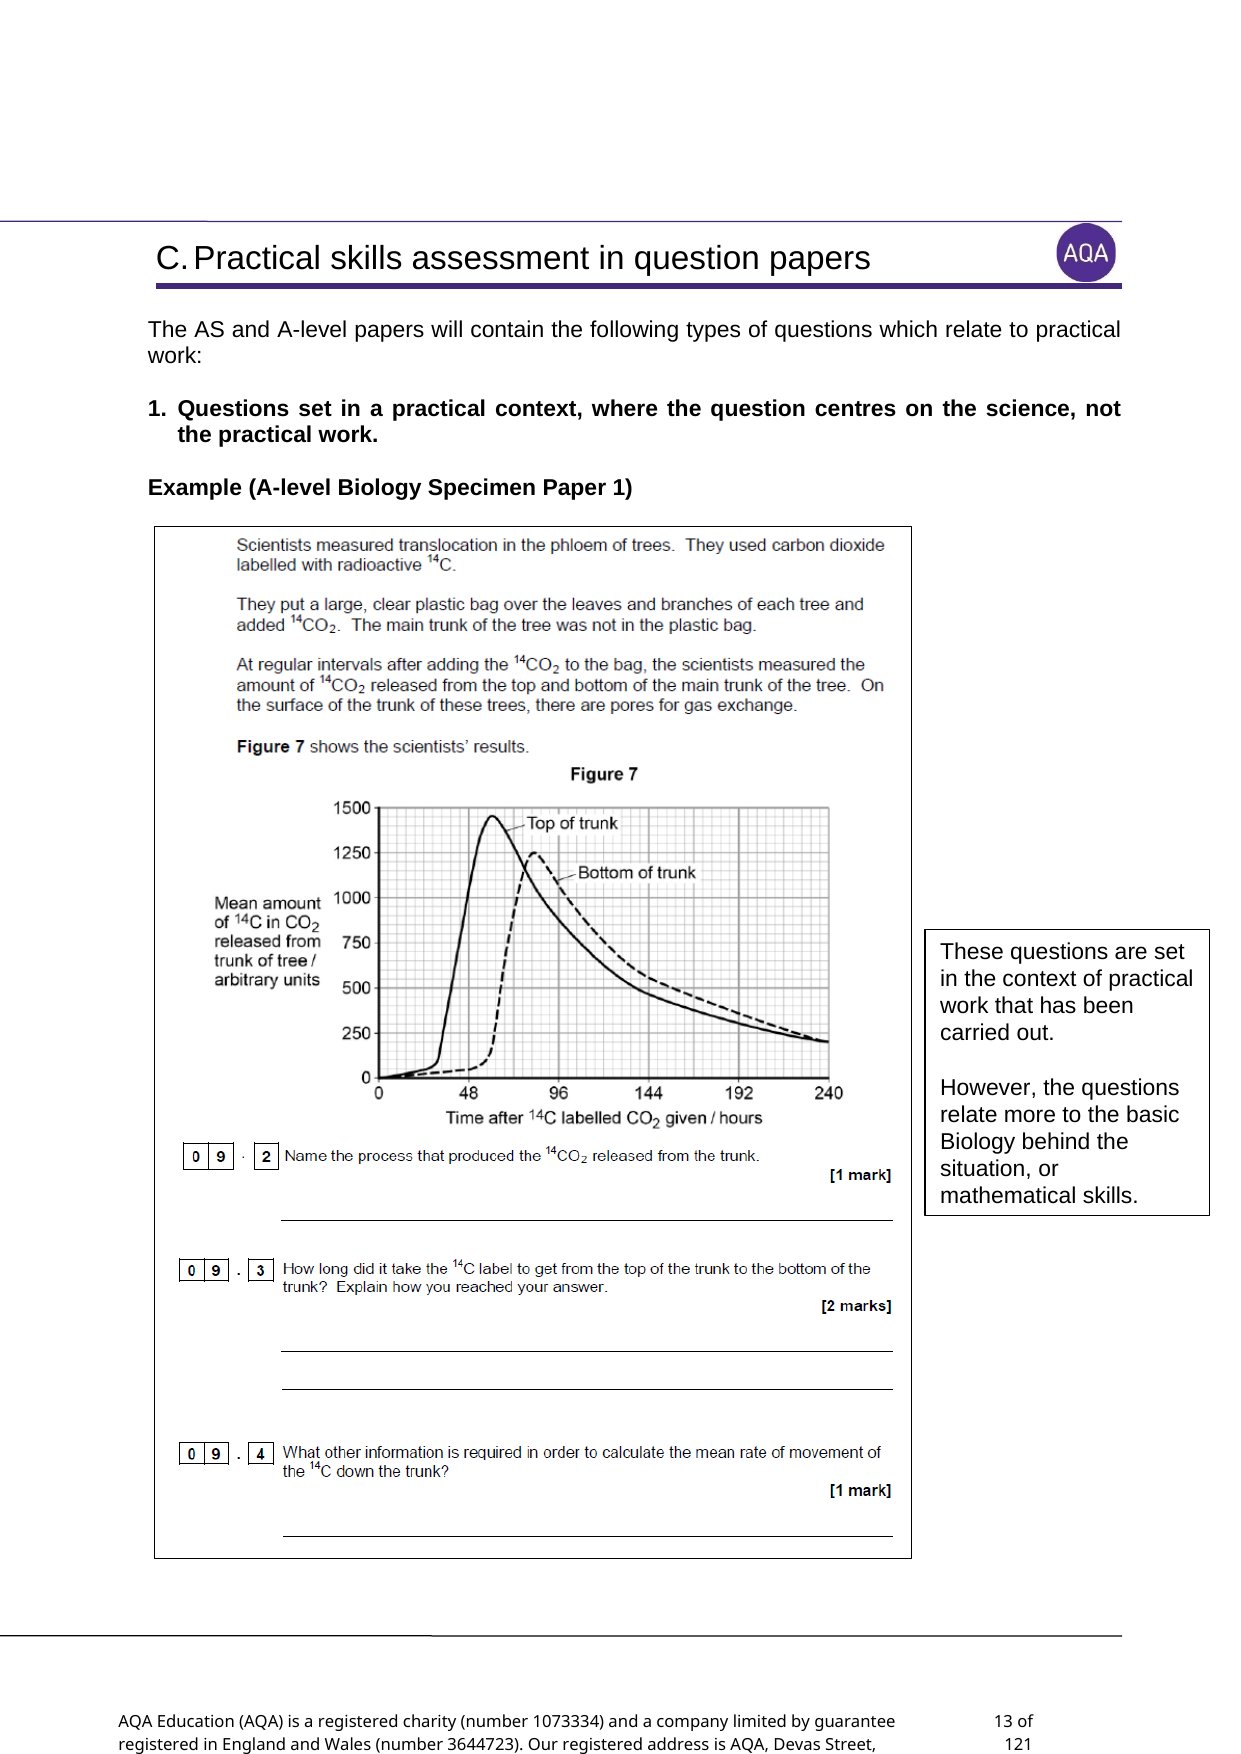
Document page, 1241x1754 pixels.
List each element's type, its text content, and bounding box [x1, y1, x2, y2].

subtitle Practical skills assessment in question papers [156, 238, 1122, 283]
text Example (A-level Biology Specimen Paper 1) [148, 447, 1122, 500]
picture [1056, 223, 1116, 282]
picture [177, 1422, 897, 1553]
list Questions set in a practical context, where the question centres on the science, not the practical work. [148, 394, 1122, 447]
picture [177, 527, 897, 1397]
text The AS and A-level papers will contain the following types of questions which relate to practical work: [148, 316, 1122, 368]
